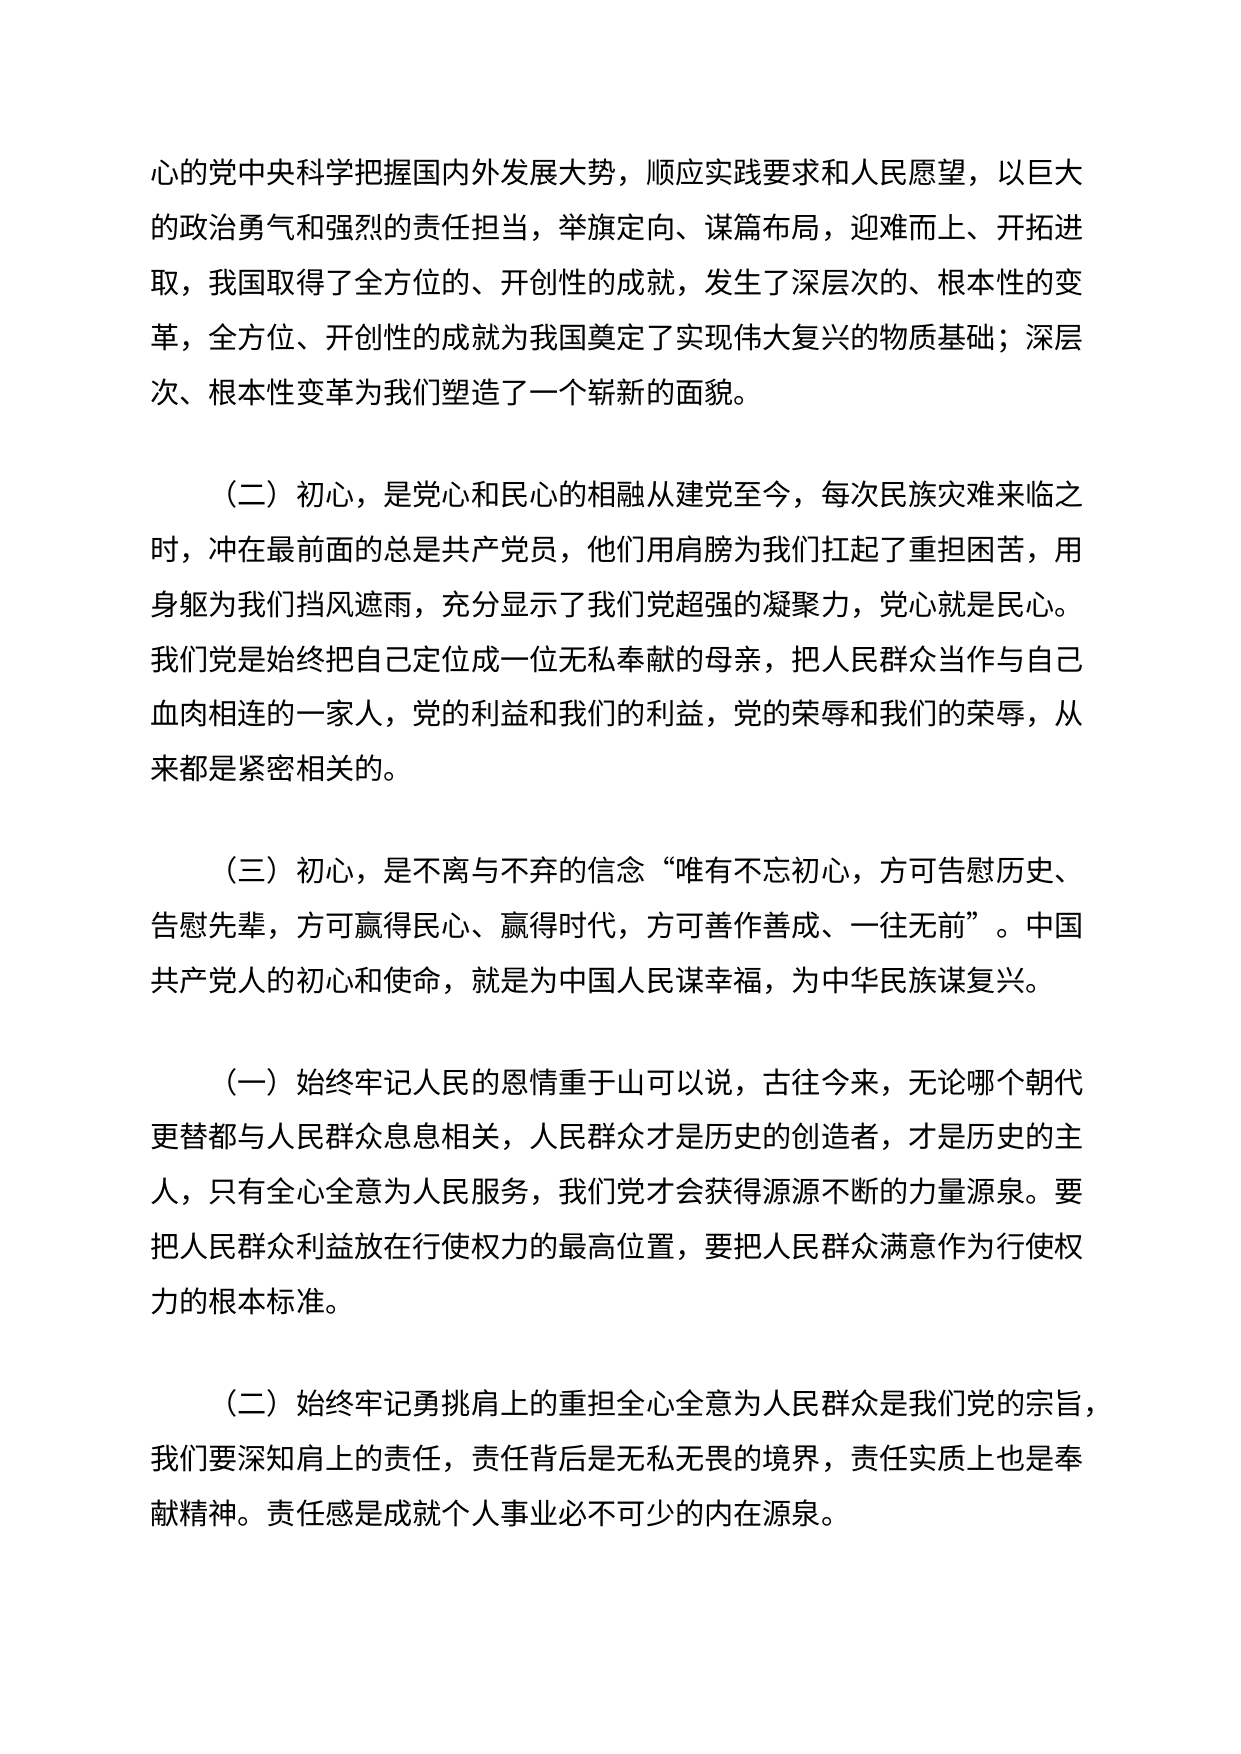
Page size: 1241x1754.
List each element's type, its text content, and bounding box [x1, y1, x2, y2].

text （三）初心，是不离与不弃的信念“唯有不忘初心，方可告慰历史、告慰先辈，方可赢得民心、赢得时代，方可善作善成、一往无前”。中国共产党人的初心和使命，就是为中国人民谋幸福，为中华民族谋复兴。 [150, 848, 1090, 1000]
text （二）始终牢记勇挑肩上的重担全心全意为人民群众是我们党的宗旨，我们要深知肩上的责任，责任背后是无私无畏的境界，责任实质上也是奉献精神。责任感是成就个人事业必不可少的内在源泉。 [150, 1381, 1090, 1533]
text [150, 150, 1090, 412]
text （二）初心，是党心和民心的相融从建党至今，每次民族灾难来临之时，冲在最前面的总是共产党员，他们用肩膀为我们扛起了重担困苦，用身躯为我们挡风遮雨，充分显示了我们党超强的凝聚力，党心就是民心。我们党是始终把自己定位成一位无私奉献的母亲，把人民群众当作与自己血肉相连的一家人，党的利益和我们的利益，党的荣辱和我们的荣辱，从来都是紧密相关的。 [150, 471, 1090, 788]
text （一）始终牢记人民的恩情重于山可以说，古往今来，无论哪个朝代更替都与人民群众息息相关，人民群众才是历史的创造者，才是历史的主人，只有全心全意为人民服务，我们党才会获得源源不断的力量源泉。要把人民群众利益放在行使权力的最高位置，要把人民群众满意作为行使权力的根本标准。 [150, 1059, 1090, 1321]
